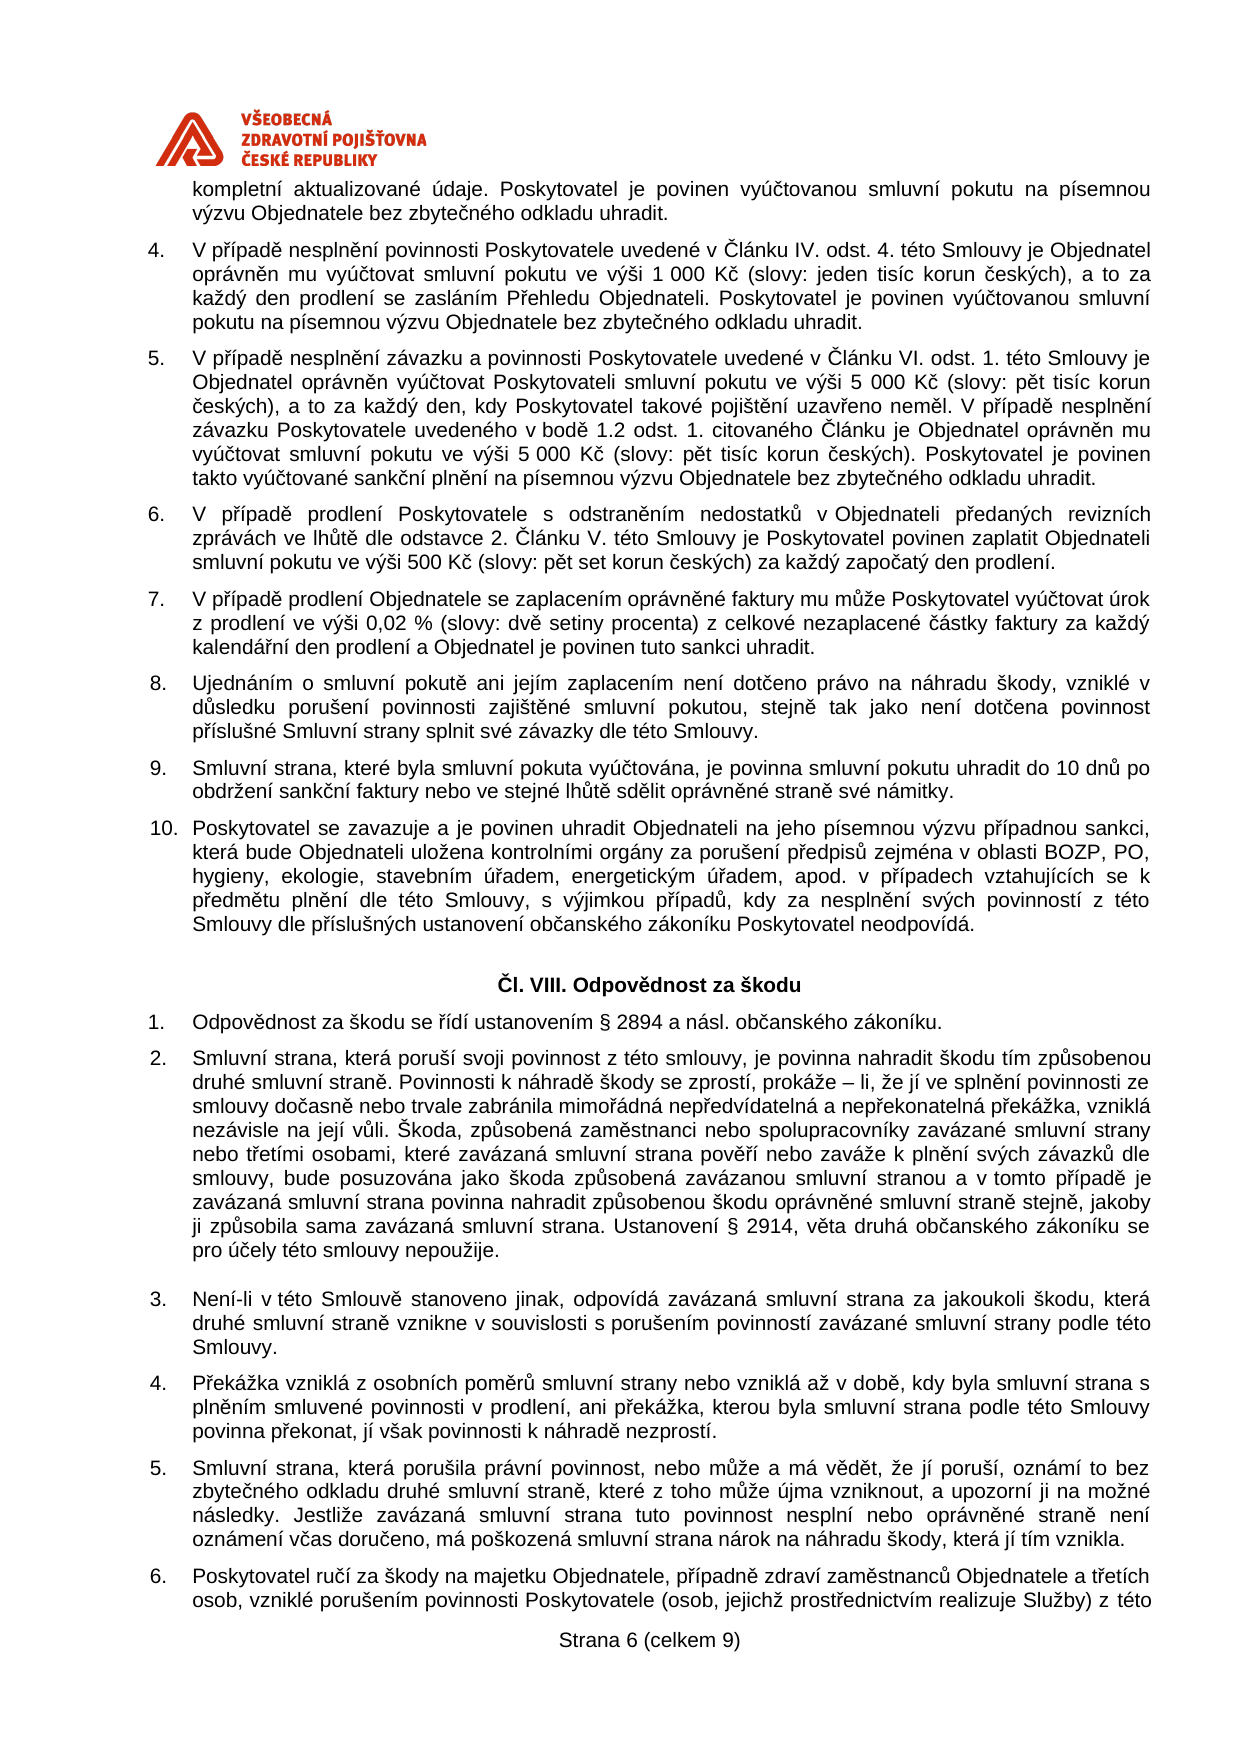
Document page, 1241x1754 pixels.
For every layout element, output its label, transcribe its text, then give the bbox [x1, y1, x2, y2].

list Není-li v této Smlouvě stanoveno jinak, odpovídá zavázaná smluvní strana za jakoukoli škodu, která druhé smluvní straně vznikne v souvislosti s porušením povinností zavázané smluvní strany podle této Smlouvy. [149, 1287, 1152, 1358]
picture [155, 109, 427, 166]
list Smluvní strana, která poruší svoji povinnost z této smlouvy, je povinna nahradit škodu tím způsobenou druhé smluvní straně. Povinnosti k náhradě škody se zprostí, prokáže – li, že jí ve splnění povinnosti ze smlouvy dočasně nebo trvale zabránila mimořádná nepředvídatelná a nepřekonatelná překážka, vzniklá nezávisle na její vůli. Škoda, způsobená zaměstnanci nebo spolupracovníky zavázané smluvní strany nebo třetími osobami, které zavázaná smluvní strana pověří nebo zaváže k plnění svých závazků dle smlouvy, bude posuzována jako škoda způsobená zavázanou smluvní stranou a v tomto případě je zavázaná smluvní strana povinna nahradit způsobenou škodu oprávněné smluvní straně stejně, jakoby ji způsobila sama zavázaná smluvní strana. Ustanovení § 2914, věta druhá občanského zákoníku se pro účely této smlouvy nepoužije. [149, 1046, 1152, 1262]
list Ujednáním o smluvní pokutě ani jejím zaplacením není dotčeno právo na náhradu škody, vzniklé v důsledku porušení povinnosti zajištěné smluvní pokutou, stejně tak jako není dotčena povinnost příslušné Smluvní strany splnit své závazky dle této Smlouvy. [149, 671, 1152, 743]
list Smluvní strana, která porušila právní povinnost, nebo může a má vědět, že jí poruší, oznámí to bez zbytečného odkladu druhé smluvní straně, které z toho může újma vzniknout, a upozorní ji na možné následky. Jestliže zavázaná smluvní strana tuto povinnost nesplní nebo oprávněné straně není oznámení včas doručeno, má poškozená smluvní strana nárok na náhradu škody, která jí tím vznikla. [149, 1455, 1152, 1551]
list V případě nesplnění povinnosti Poskytovatele uvedené v Článku IV. odst. 4. této Smlouvy je Objednatel oprávněn mu vyúčtovat smluvní pokutu ve výši 1 000 Kč (slovy: jeden tisíc korun českých), a to za každý den prodlení se zasláním Přehledu Objednateli. Poskytovatel je povinen vyúčtovanou smluvní pokutu na písemnou výzvu Objednatele bez zbytečného odkladu uhradit. [148, 238, 1152, 333]
list Smluvní strana, které byla smluvní pokuta vyúčtována, je povinna smluvní pokutu uhradit do 10 dnů po obdržení sankční faktury nebo ve stejné lhůtě sdělit oprávněné straně své námitky. [149, 755, 1152, 803]
subtitle Čl. VIII. Odpovědnost za škodu [148, 973, 1152, 997]
list V případě prodlení Objednatele se zaplacením oprávněné faktury mu může Poskytovatel vyúčtovat úrok z prodlení ve výši 0,02 % (slovy: dvě setiny procenta) z celkové nezaplacené částky faktury za každý kalendářní den prodlení a Objednatel je povinen tuto sankci uhradit. [148, 587, 1152, 658]
list Poskytovatel se zavazuje a je povinen uhradit Objednateli na jeho písemnou výzvu případnou sankci, která bude Objednateli uložena kontrolními orgány za porušení předpisů zejména v oblasti BOZP, PO, hygieny, ekologie, stavebním úřadem, energetickým úřadem, apod. v případech vztahujících se k předmětu plnění dle této Smlouvy, s výjimkou případů, kdy za nesplnění svých povinností z této Smlouvy dle příslušných ustanovení občanského zákoníku Poskytovatel neodpovídá. [149, 816, 1152, 936]
list Odpovědnost za škodu se řídí ustanovením § 2894 a násl. občanského zákoníku. [148, 1009, 1152, 1033]
list Překážka vzniklá z osobních poměrů smluvní strany nebo vzniklá až v době, kdy byla smluvní strana s plněním smluvené povinnosti v prodlení, ani překážka, kterou byla smluvní strana podle této Smlouvy povinna překonat, jí však povinnosti k náhradě nezprostí. [149, 1371, 1152, 1443]
list V případě nesplnění závazku a povinnosti Poskytovatele uvedené v Článku VI. odst. 1. této Smlouvy je Objednatel oprávněn vyúčtovat Poskytovateli smluvní pokutu ve výši 5 000 Kč (slovy: pět tisíc korun českých), a to za každý den, kdy Poskytovatel takové pojištění uzavřeno neměl. V případě nesplnění závazku Poskytovatele uvedeného v bodě 1.2 odst. 1. citovaného Článku je Objednatel oprávněn mu vyúčtovat smluvní pokutu ve výši 5 000 Kč (slovy: pět tisíc korun českých). Poskytovatel je povinen takto vyúčtované sankční plnění na písemnou výzvu Objednatele bez zbytečného odkladu uhradit. [148, 346, 1152, 490]
list V případě prodlení Poskytovatele s odstraněním nedostatků v Objednateli předaných revizních zprávách ve lhůtě dle odstavce 2. Článku V. této Smlouvy je Poskytovatel povinen zaplatit Objednateli smluvní pokutu ve výši 500 Kč (slovy: pět set korun českých) za každý započatý den prodlení. [148, 502, 1152, 574]
